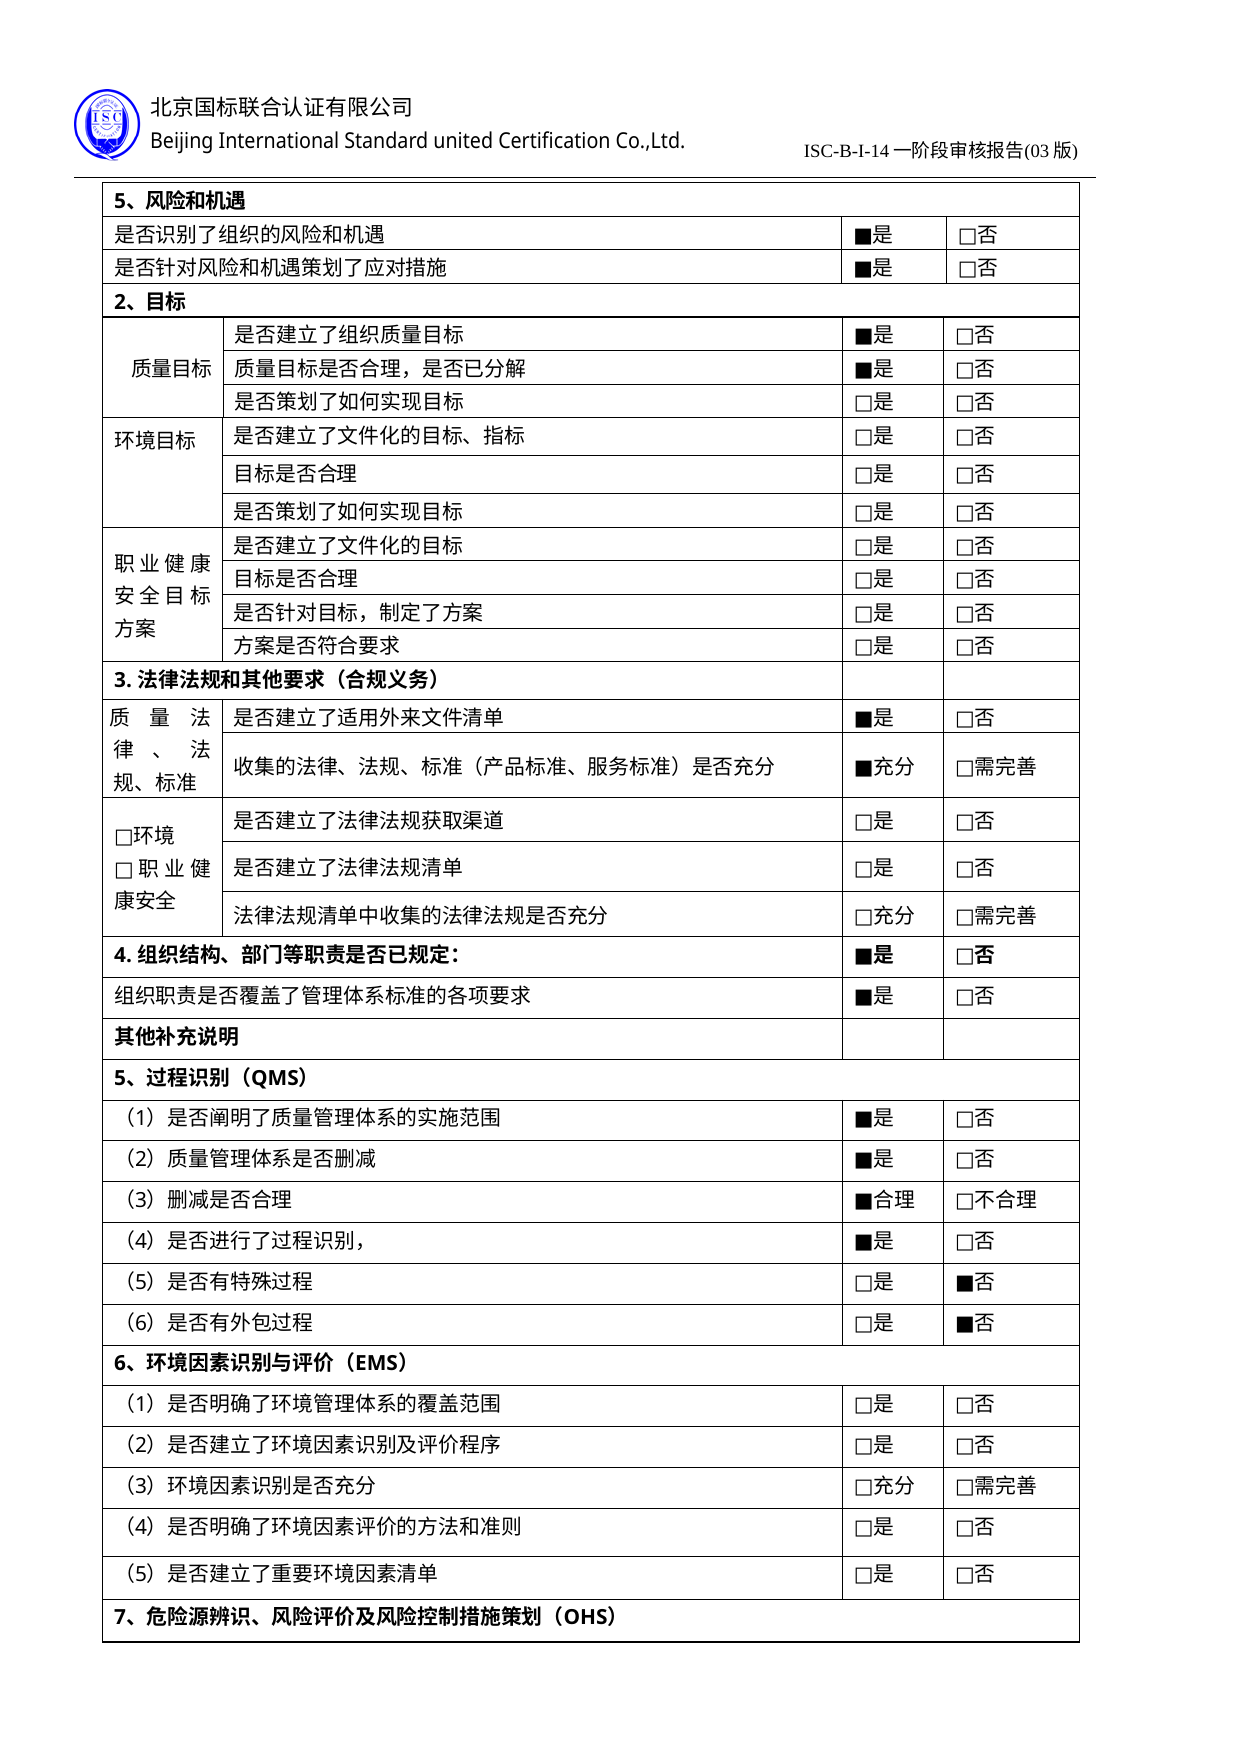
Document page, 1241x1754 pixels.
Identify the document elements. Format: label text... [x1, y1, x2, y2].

table_cell □否 [944, 1101, 1079, 1140]
table_cell □需完善 [944, 1468, 1079, 1508]
table_cell （4）是否进行了过程识别， [103, 1223, 842, 1263]
table_cell □否 [944, 700, 1079, 732]
table_cell □是 [843, 494, 943, 527]
table_cell 是否针对目标，制定了方案 [223, 595, 842, 627]
table_cell ■否 [944, 1305, 1079, 1344]
table_cell □否 [944, 318, 1079, 350]
table_cell 3. 法律法规和其他要求（合规义务） [103, 662, 842, 699]
table_cell □充分 [843, 1468, 943, 1508]
table_cell 方案是否符合要求 [223, 629, 842, 661]
table_cell □是 [843, 385, 943, 417]
table_cell （2）是否建立了环境因素识别及评价程序 [103, 1427, 842, 1467]
table_cell □否 [944, 1223, 1079, 1263]
table_cell 是否建立了法律法规清单 [223, 842, 842, 891]
table_cell 是否建立了文件化的目标 [223, 528, 842, 560]
table_cell 目标是否合理 [223, 561, 842, 594]
table_cell □否 [947, 250, 1079, 283]
table_cell ■是 [842, 250, 946, 283]
table_cell （6）是否有外包过程 [103, 1305, 842, 1344]
table_cell ■是 [843, 1223, 943, 1263]
table_cell 质量法律、法规、标准 [103, 700, 222, 797]
table_cell [843, 662, 943, 699]
table_cell □是 [843, 629, 943, 661]
table_cell 是否建立了文件化的目标、指标 [223, 418, 842, 455]
table_cell 质量目标 [103, 318, 223, 417]
table_cell 环境目标 [103, 418, 222, 527]
table_cell 7、危险源辨识、风险评价及风险控制措施策划（OHS） [103, 1600, 1079, 1641]
table_cell □是 [843, 418, 943, 455]
table_cell ■合理 [843, 1182, 943, 1222]
table_cell ■是 [843, 937, 943, 977]
table_cell □否 [944, 1509, 1079, 1556]
table_cell 6、环境因素识别与评价（EMS） [103, 1346, 1079, 1385]
table_cell □否 [944, 385, 1079, 417]
table_cell □是 [843, 1509, 943, 1556]
table_cell □否 [947, 217, 1079, 249]
table_cell □否 [944, 1557, 1079, 1598]
table_cell ■是 [843, 1141, 943, 1181]
table_cell □否 [944, 978, 1079, 1018]
table_cell □是 [843, 798, 943, 841]
table_cell □否 [944, 418, 1079, 455]
table_cell （2）质量管理体系是否删减 [103, 1141, 842, 1181]
table_cell 5、过程识别（QMS） [103, 1060, 1079, 1099]
table_cell □是 [843, 842, 943, 891]
table_cell □否 [944, 561, 1079, 594]
table_cell □否 [944, 1141, 1079, 1181]
table_cell 目标是否合理 [223, 456, 842, 493]
table_cell 4. 组织结构、部门等职责是否已规定： [103, 937, 842, 977]
table_cell [944, 662, 1079, 699]
table_cell 2、目标 [103, 284, 1079, 316]
table_cell □是 [843, 1386, 943, 1426]
table_cell □不合理 [944, 1182, 1079, 1222]
table_cell 组织职责是否覆盖了管理体系标准的各项要求 [103, 978, 842, 1018]
table_cell 是否建立了组织质量目标 [224, 318, 842, 350]
table_cell □否 [944, 937, 1079, 977]
table_cell 职业健康安全目标方案 [103, 528, 222, 661]
table_cell 是否策划了如何实现目标 [223, 494, 842, 527]
table_cell ■充分 [843, 733, 943, 797]
table_cell 其他补充说明 [103, 1019, 842, 1059]
table_cell 收集的法律、法规、标准（产品标准、服务标准）是否充分 [223, 733, 842, 797]
table_cell □否 [944, 528, 1079, 560]
table_cell ■否 [944, 1264, 1079, 1304]
table_cell （4）是否明确了环境因素评价的方法和准则 [103, 1509, 842, 1556]
table_cell 是否建立了适用外来文件清单 [223, 700, 842, 732]
table_cell □否 [944, 595, 1079, 627]
table_cell （5）是否有特殊过程 [103, 1264, 842, 1304]
table_cell □否 [944, 798, 1079, 841]
table_cell 法律法规清单中收集的法律法规是否充分 [223, 892, 842, 936]
table_cell □否 [944, 842, 1079, 891]
table_cell □环境 □职业健康安全 [103, 798, 222, 936]
table_cell □否 [944, 456, 1079, 493]
table_cell （3）删减是否合理 [103, 1182, 842, 1222]
table_cell □充分 [843, 892, 943, 936]
table_cell 是否策划了如何实现目标 [224, 385, 842, 417]
table_cell □是 [843, 456, 943, 493]
table_cell □是 [843, 1305, 943, 1344]
table_cell □是 [843, 528, 943, 560]
table_cell 5、风险和机遇 [103, 183, 1079, 216]
table_cell □是 [843, 595, 943, 627]
table_cell □需完善 [944, 733, 1079, 797]
table_cell （1）是否阐明了质量管理体系的实施范围 [103, 1101, 842, 1140]
table_cell 是否针对风险和机遇策划了应对措施 [103, 250, 841, 283]
table_cell 是否建立了法律法规获取渠道 [223, 798, 842, 841]
table_cell □是 [843, 1427, 943, 1467]
table_cell [944, 1019, 1079, 1059]
table_cell □否 [944, 351, 1079, 383]
table_cell ■是 [843, 351, 943, 383]
table_cell ■是 [843, 318, 943, 350]
table_cell □需完善 [944, 892, 1079, 936]
table_cell 是否识别了组织的风险和机遇 [103, 217, 841, 249]
table_cell （1）是否明确了环境管理体系的覆盖范围 [103, 1386, 842, 1426]
table_cell □否 [944, 1427, 1079, 1467]
table_cell □是 [843, 561, 943, 594]
table_cell [843, 1019, 943, 1059]
table_cell （3）环境因素识别是否充分 [103, 1468, 842, 1508]
table_cell □否 [944, 1386, 1079, 1426]
table_cell （5）是否建立了重要环境因素清单 [103, 1557, 842, 1598]
table_cell □是 [843, 1557, 943, 1598]
table_cell ■是 [843, 978, 943, 1018]
table_cell □是 [843, 1264, 943, 1304]
table_cell □否 [944, 494, 1079, 527]
table_cell 质量目标是否合理，是否已分解 [224, 351, 842, 383]
table_cell ■是 [842, 217, 946, 249]
table_cell ■是 [843, 700, 943, 732]
table_cell □否 [944, 629, 1079, 661]
picture [74, 89, 143, 161]
table_cell ■是 [843, 1101, 943, 1140]
